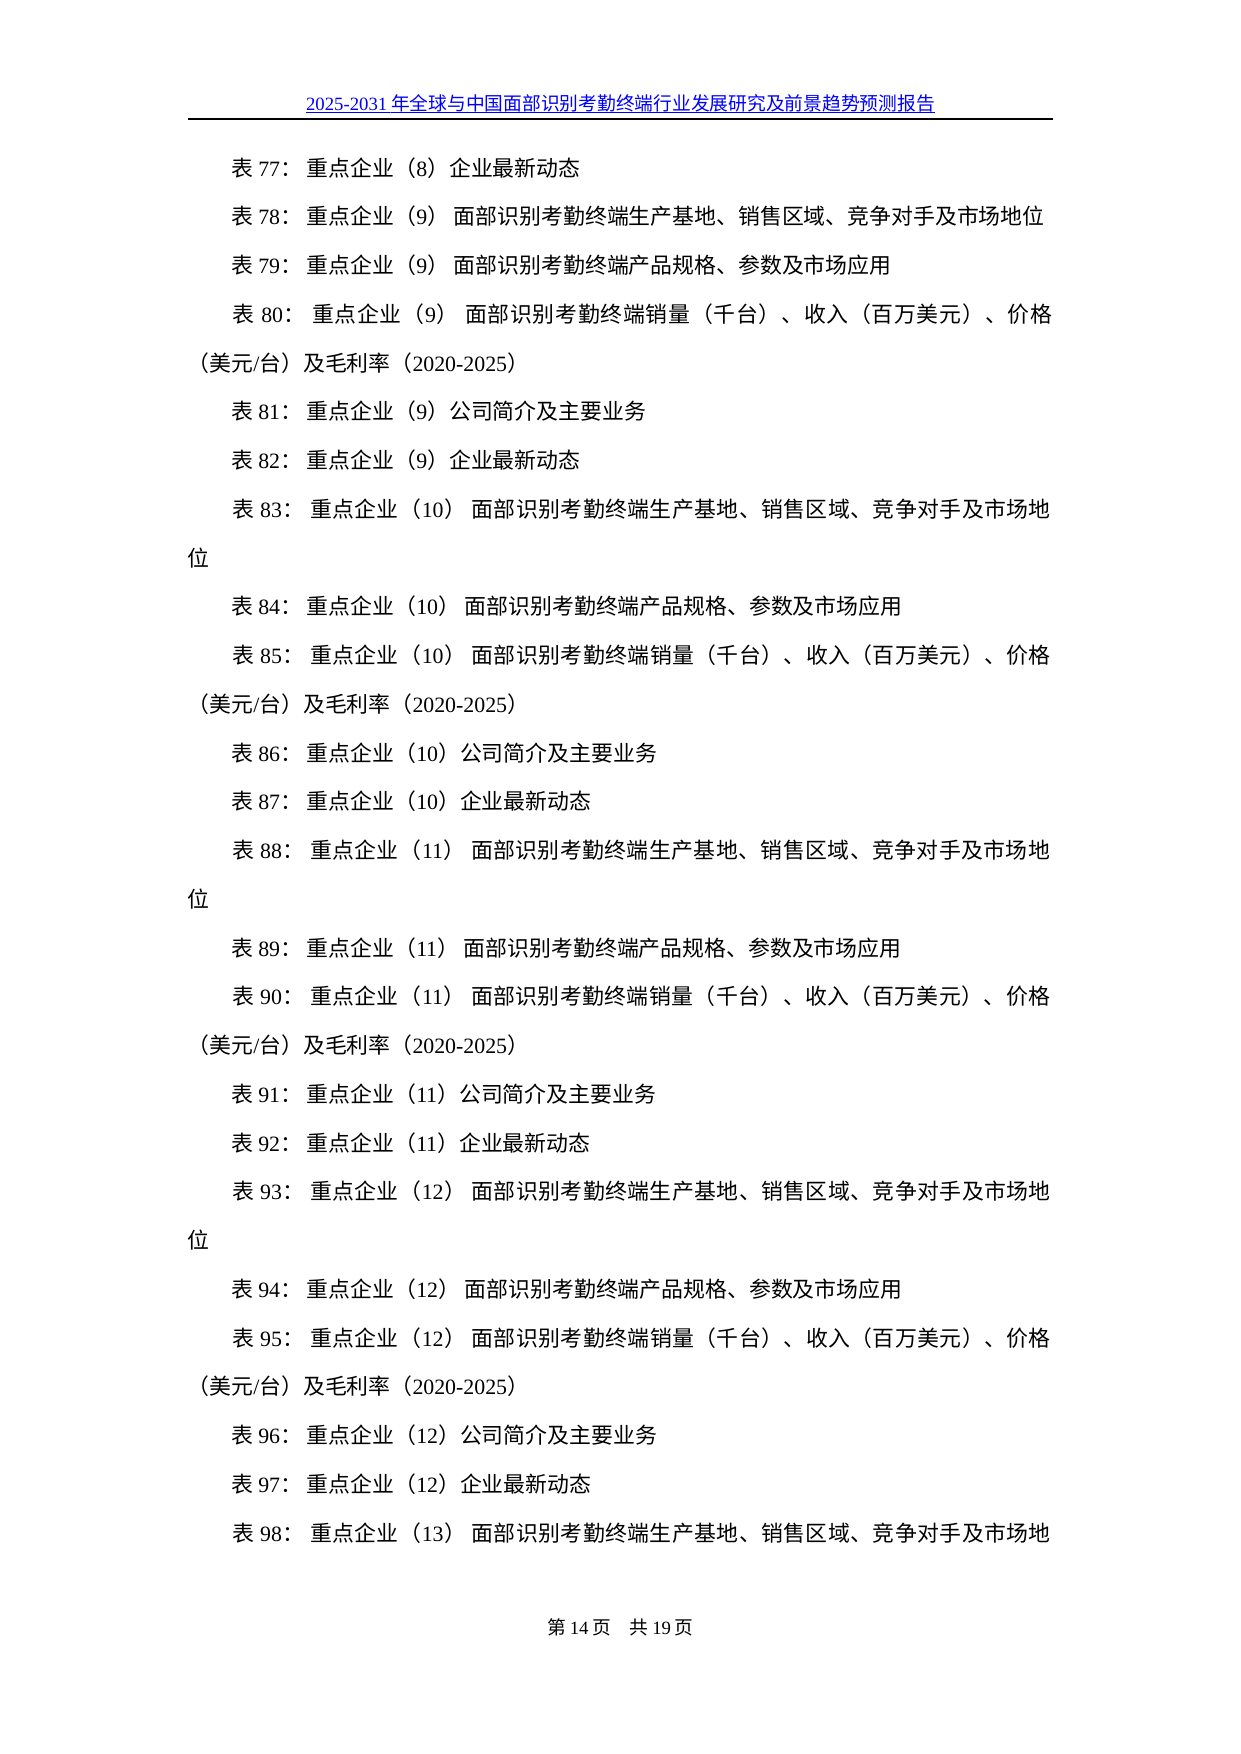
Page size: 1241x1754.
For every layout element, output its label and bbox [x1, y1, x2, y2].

text [187, 150, 1053, 1548]
